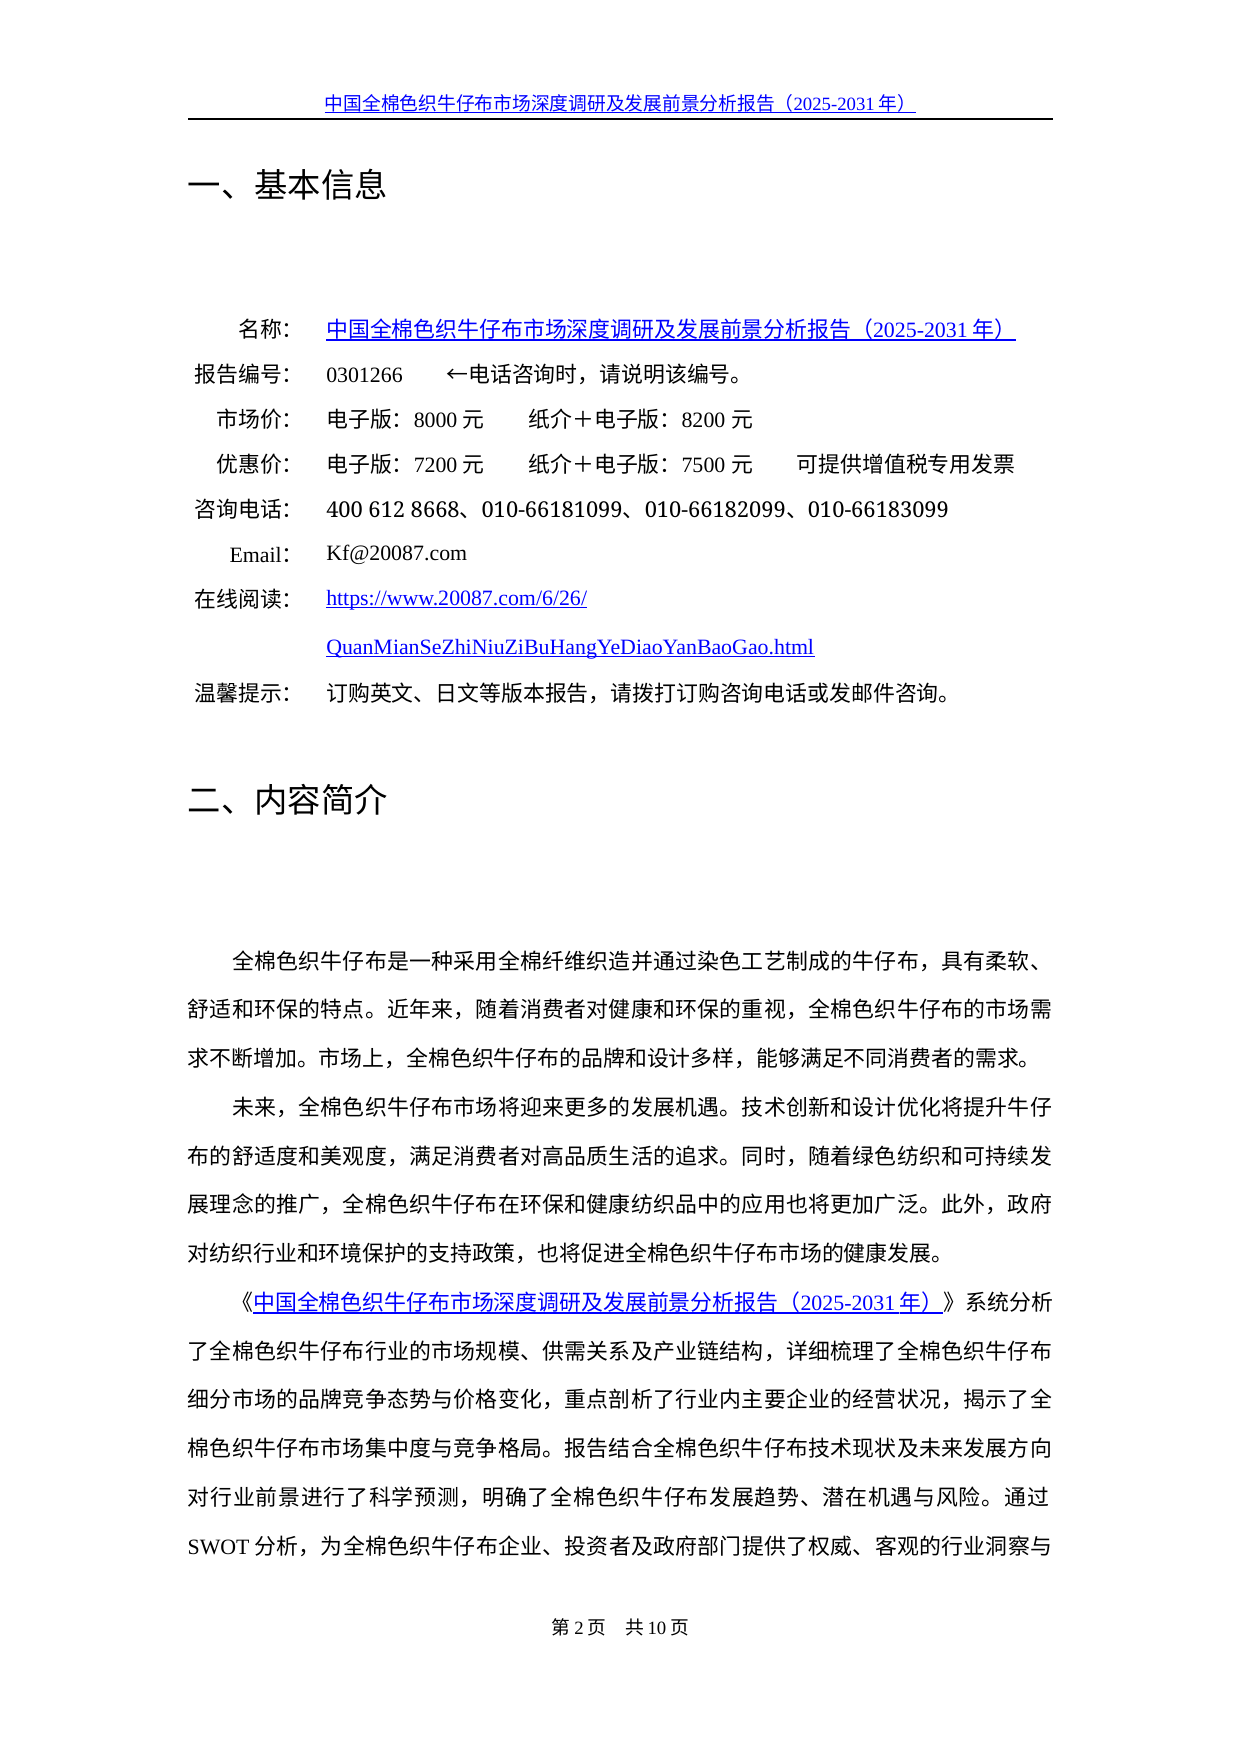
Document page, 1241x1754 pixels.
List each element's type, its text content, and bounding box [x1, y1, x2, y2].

table_cell 报告编号： [167, 357, 315, 402]
table_cell 咨询电话： [167, 492, 315, 537]
table_cell 0301266 ←电话咨询时，请说明该编号。 [315, 357, 1073, 402]
table_cell 电子版：8000 元 纸介＋电子版：8200 元 [315, 402, 1073, 447]
title 一、基本信息 [187, 150, 1053, 215]
table_cell [315, 582, 1073, 675]
table_cell 电子版：7200 元 纸介＋电子版：7500 元 可提供增值税专用发票 [315, 447, 1073, 492]
table_cell 在线阅读： [167, 582, 315, 675]
table_cell 优惠价： [167, 447, 315, 492]
table_header 中国全棉色织牛仔布市场深度调研及发展前景分析报告（2025-2031年） [315, 312, 1073, 357]
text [187, 943, 1053, 1561]
table_cell 订购英文、日文等版本报告，请拨打订购咨询电话或发邮件咨询。 [315, 675, 1073, 720]
table_cell 温馨提示： [167, 675, 315, 720]
table_cell 400 612 8668、010-66181099、010-66182099、010-66183099 [315, 492, 1073, 537]
title 二、内容简介 [187, 766, 1053, 831]
table_header 名称： [167, 312, 315, 357]
table_cell 市场价： [167, 402, 315, 447]
table_cell Email： [167, 537, 315, 582]
table_cell Kf@20087.com [315, 537, 1073, 582]
